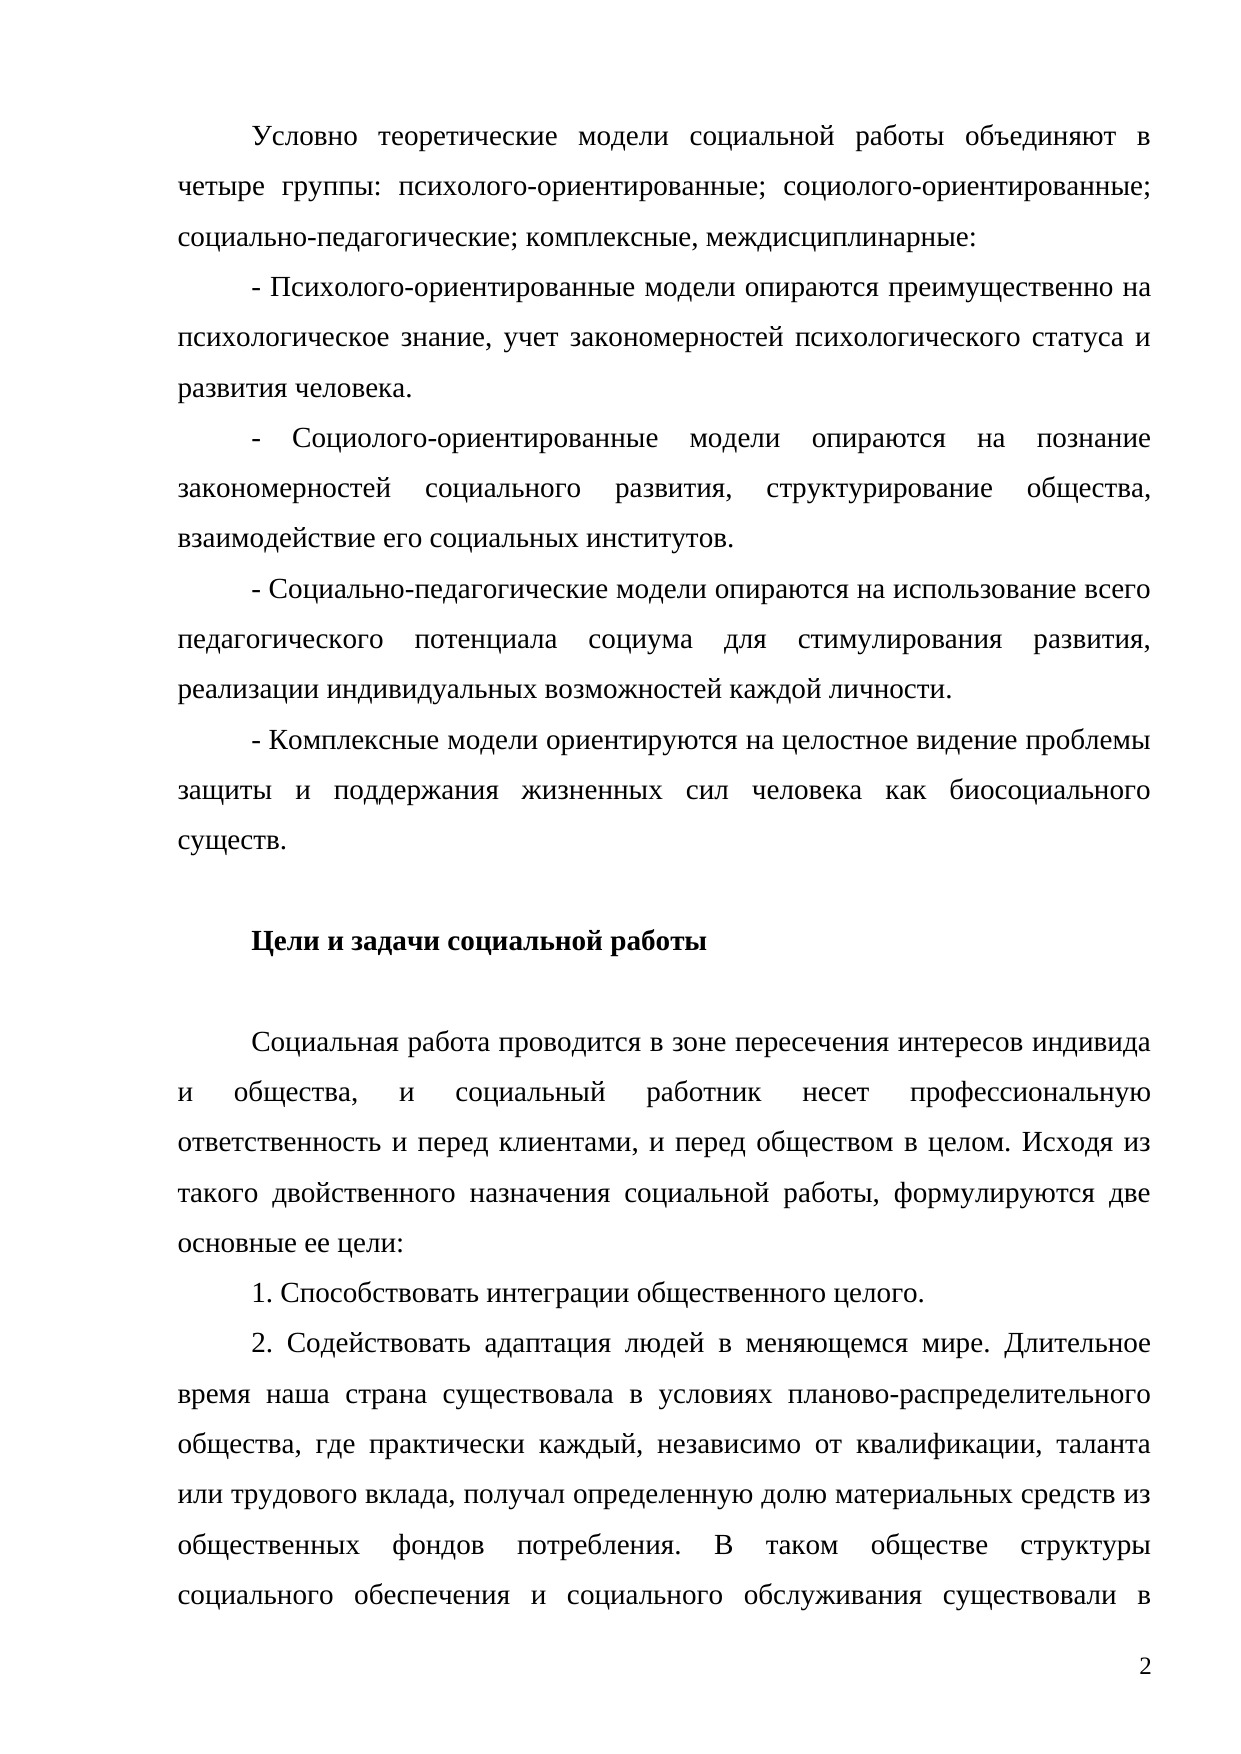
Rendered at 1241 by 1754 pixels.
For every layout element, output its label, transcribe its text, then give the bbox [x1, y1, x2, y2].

text Социальная работа проводится в зоне пересечения интересов индивида и общества, и социальный работник несет профессиональную ответственность и перед клиентами, и перед обществом в целом. Исходя из такого двойственного назначения социальной работы, формулируются две основные ее цели: [177, 1024, 1152, 1258]
text - Психолого-ориентированные модели опираются преимущественно на психологическое знание, учет закономерностей психологического статуса и развития человека. [177, 269, 1152, 403]
text Цели и задачи социальной работы [177, 923, 1152, 957]
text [177, 1326, 1152, 1611]
text - Комплексные модели ориентируются на целостное видение проблемы защиты и поддержания жизненных сил человека как биосоциального существ. [177, 722, 1152, 856]
text - Социолого-ориентированные модели опираются на познание закономерностей социального развития, структурирование общества, взаимодействие его социальных институтов. [177, 420, 1152, 554]
text - Социально-педагогические модели опираются на использование всего педагогического потенциала социума для стимулирования развития, реализации индивидуальных возможностей каждой личности. [177, 571, 1152, 705]
text Условно теоретические модели социальной работы объединяют в четыре группы: психолого-ориентированные; социолого-ориентированные; социально-педагогические; комплексные, междисциплинарные: [177, 118, 1152, 252]
text 1. Способствовать интеграции общественного целого. [177, 1275, 1152, 1309]
